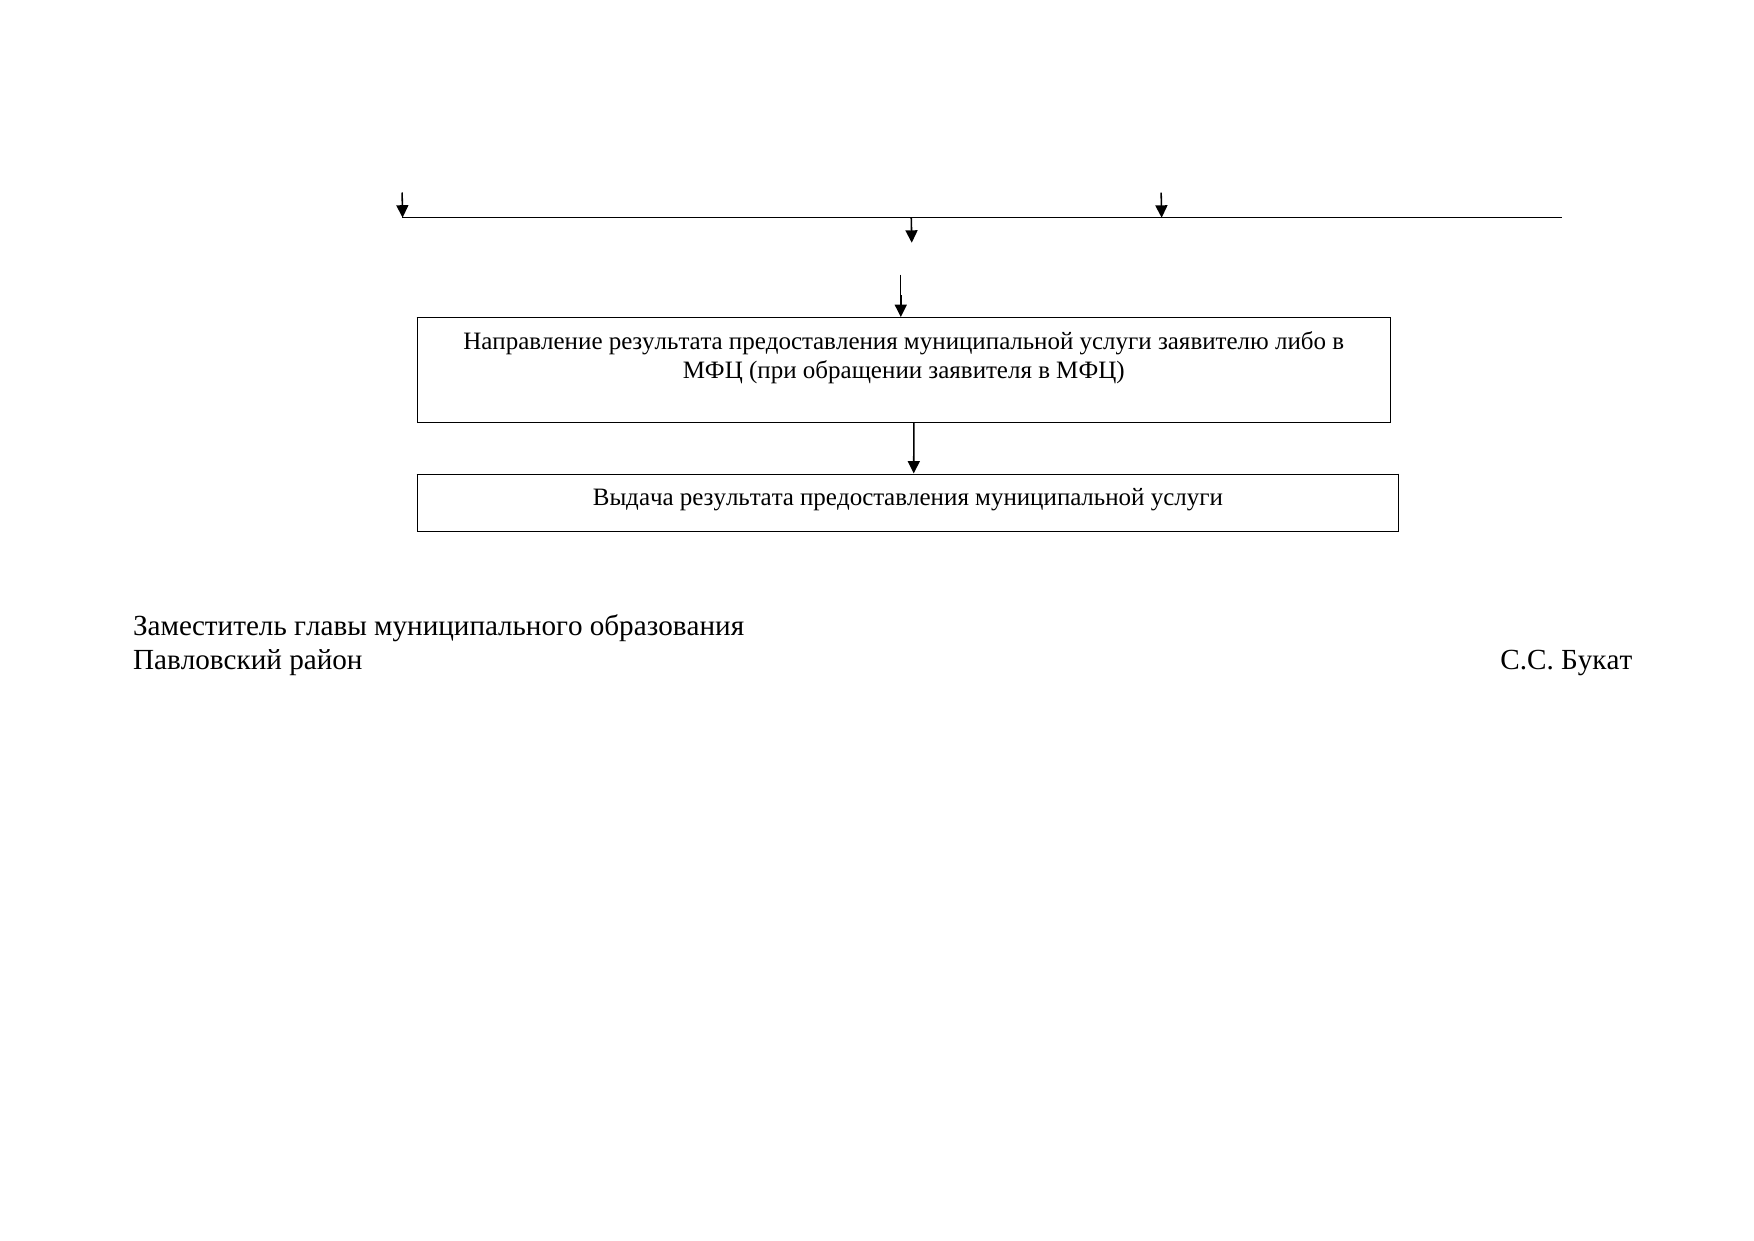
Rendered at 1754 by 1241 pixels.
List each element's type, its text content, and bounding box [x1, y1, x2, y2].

text Павловский район С.С. Букат [133, 642, 1636, 676]
text Заместитель главы муниципального образования [133, 608, 1636, 642]
